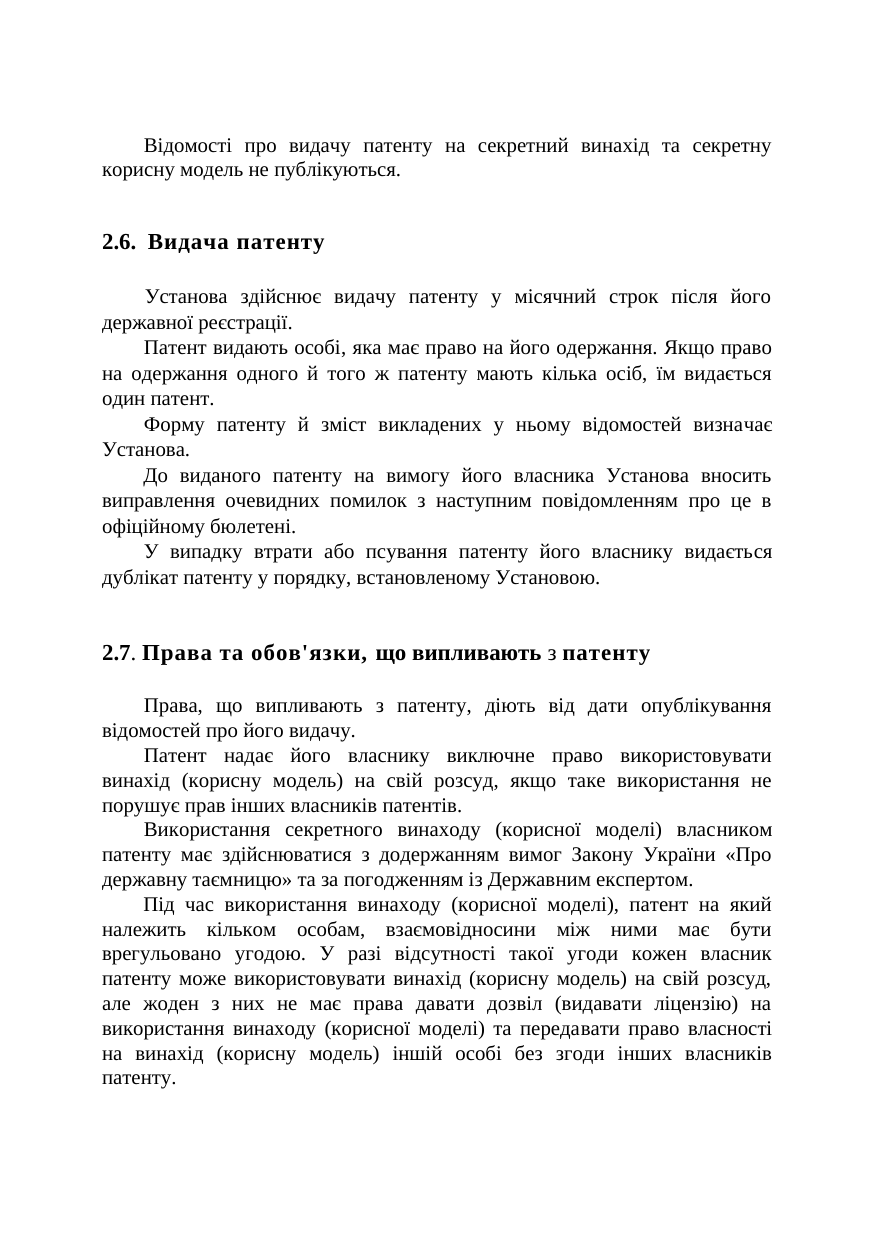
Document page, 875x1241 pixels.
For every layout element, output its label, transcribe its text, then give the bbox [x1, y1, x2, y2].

text Під час використання винаходу (корисної моделі), патент на який належить кільком особам, взаємовідносини між ними має бути врегульовано угодою. У разі відсутності такої угоди кожен власник патенту може використовувати винахід (корисну модель) на свій розсуд, але жоден з них не має права давати дозвіл (видавати ліцензію) на використання винаходу (корисної моделі) та передавати право власності на винахід (корисну модель) іншій особі без згоди інших власників патенту. [102, 891, 772, 1090]
text 2.7. Права та обов'язки, що випливають з патенту [102, 639, 772, 665]
text Патент видають особі, яка має право на його одержання. Якщо право на одержання одного й того ж патенту мають кілька осіб, їм видається один патент. [102, 334, 772, 411]
text Патент надає його власнику виключне право використовувати винахід (корисну модель) на свій розсуд, якщо таке використання не порушує прав інших власників патентів. [102, 743, 772, 817]
text Відомості про видачу патенту на секретний винахід та секретну корисну модель не публікуються. [102, 133, 772, 181]
text Права, що випливають з патенту, діють від дати опублікування відомостей про його видачу. [102, 693, 772, 743]
text Установа здійснює видачу патенту у місячний строк після його державної реєстрації. [102, 283, 772, 334]
text 2.6. Видача патенту [102, 228, 772, 255]
text У випадку втрати або псування патенту його власнику видається дублікат патенту у порядку, встановленому Установою. [102, 538, 772, 589]
text До виданого патенту на вимогу його власника Установа вносить виправлення очевидних помилок з наступним повідомленням про це в офіційному бюлетені. [102, 462, 772, 538]
text Форму патенту й зміст викладених у ньому відомостей визначає Установа. [102, 411, 772, 462]
text Використання секретного винаходу (корисної моделі) власником патенту має здійснюватися з додержанням вимог Закону України «Про державну таємницю» та за погодженням із Державним експертом. [102, 817, 772, 891]
